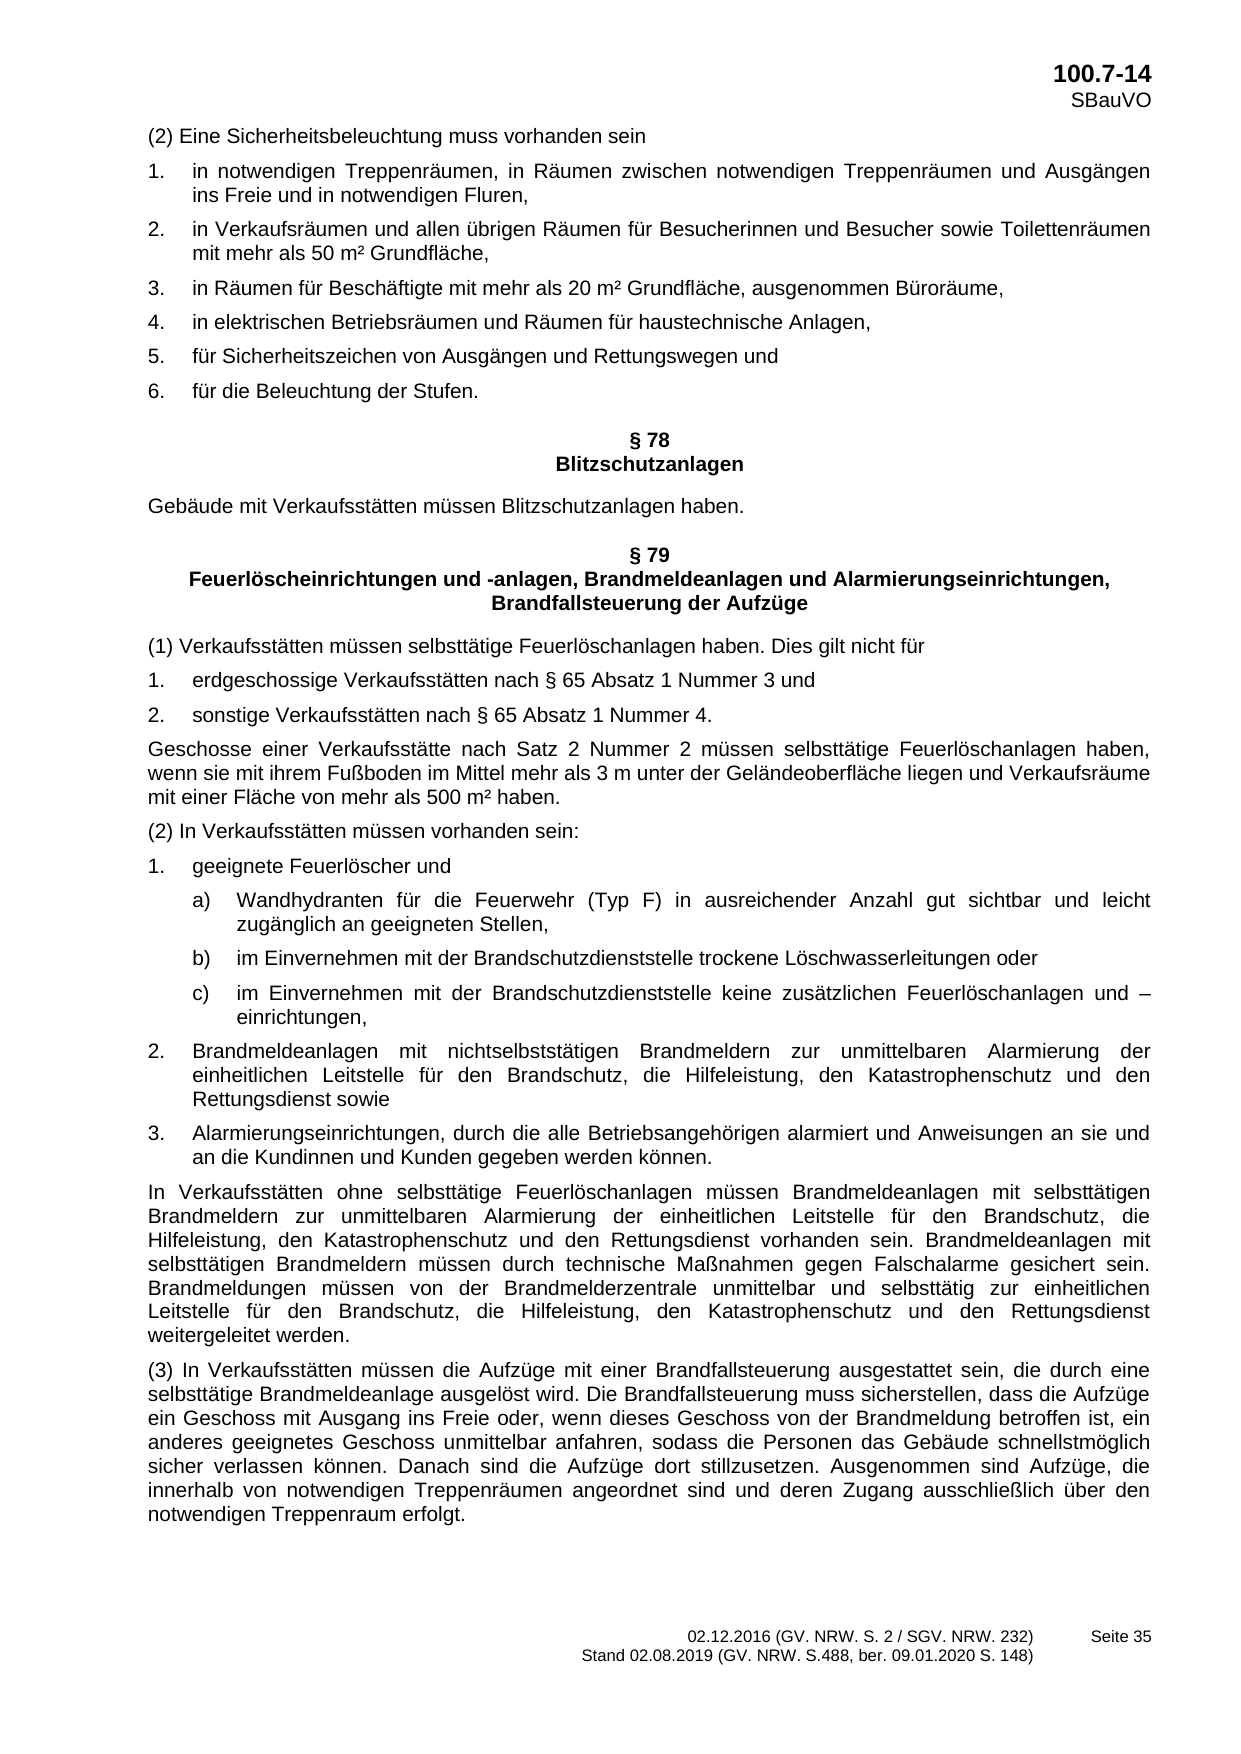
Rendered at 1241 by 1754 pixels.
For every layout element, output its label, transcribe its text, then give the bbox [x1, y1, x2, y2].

text b) im Einvernehmen mit der Brandschutzdienststelle trockene Löschwasserleitungen oder [192, 946, 1152, 970]
subtitle § 79 Feuerlöscheinrichtungen und -anlagen, Brandmeldeanlagen und Alarmierungseinrichtungen, Brandfallsteuerung der Aufzüge [148, 543, 1152, 615]
text 1. erdgeschossige Verkaufsstätten nach § 65 Absatz 1 Nummer 3 und [148, 668, 1152, 692]
text In Verkaufsstätten ohne selbsttätige Feuerlöschanlagen müssen Brandmeldeanlagen mit selbsttätigen Brandmeldern zur unmittelbaren Alarmierung der einheitlichen Leitstelle für den Brandschutz, die Hilfeleistung, den Katastrophenschutz und den Rettungsdienst vorhanden sein. Brandmeldeanlagen mit selbsttätigen Brandmeldern müssen durch technische Maßnahmen gegen Falschalarme gesichert sein. Brandmeldungen müssen von der Brandmelderzentrale unmittelbar und selbsttätig zur einheitlichen Leitstelle für den Brandschutz, die Hilfeleistung, den Katastrophenschutz und den Rettungsdienst weitergeleitet werden. [148, 1179, 1152, 1347]
text 4. in elektrischen Betriebsräumen und Räumen für haustechnische Anlagen, [148, 310, 1152, 334]
text a) Wandhydranten für die Feuerwehr (Typ F) in ausreichender Anzahl gut sichtbar und leicht zugänglich an geeigneten Stellen, [192, 888, 1152, 936]
text (3) In Verkaufsstätten müssen die Aufzüge mit einer Brandfallsteuerung ausgestattet sein, die durch eine selbsttätige Brandmeldeanlage ausgelöst wird. Die Brandfallsteuerung muss sicherstellen, dass die Aufzüge ein Geschoss mit Ausgang ins Freie oder, wenn dieses Geschoss von der Brandmeldung betroffen ist, ein anderes geeignetes Geschoss unmittelbar anfahren, sodass die Personen das Gebäude schnellstmöglich sicher verlassen können. Danach sind die Aufzüge dort stillzusetzen. Ausgenommen sind Aufzüge, die innerhalb von notwendigen Treppenräumen angeordnet sind und deren Zugang ausschließlich über den notwendigen Treppenraum erfolgt. [148, 1358, 1152, 1525]
text (1) Verkaufsstätten müssen selbsttätige Feuerlöschanlagen haben. Dies gilt nicht für [148, 634, 1152, 658]
text 2. Brandmeldeanlagen mit nichtselbststätigen Brandmeldern zur unmittelbaren Alarmierung der einheitlichen Leitstelle für den Brandschutz, die Hilfeleistung, den Katastrophenschutz und den Rettungsdienst sowie [148, 1039, 1152, 1111]
text (2) In Verkaufsstätten müssen vorhanden sein: [148, 819, 1152, 843]
text Geschosse einer Verkaufsstätte nach Satz 2 Nummer 2 müssen selbsttätige Feuerlöschanlagen haben, wenn sie mit ihrem Fußboden im Mittel mehr als 3 m unter der Geländeoberfläche liegen und Verkaufsräume mit einer Fläche von mehr als 500 m² haben. [148, 737, 1152, 809]
subtitle § 78 Blitzschutzanlagen [148, 427, 1152, 475]
text 1. in notwendigen Treppenräumen, in Räumen zwischen notwendigen Treppenräumen und Ausgängen ins Freie und in notwendigen Fluren, [148, 159, 1152, 207]
text 3. in Räumen für Beschäftigte mit mehr als 20 m² Grundfläche, ausgenommen Büroräume, [148, 275, 1152, 299]
text (2) Eine Sicherheitsbeleuchtung muss vorhanden sein [148, 124, 1152, 148]
text 3. Alarmierungseinrichtungen, durch die alle Betriebsangehörigen alarmiert und Anweisungen an sie und an die Kundinnen und Kunden gegeben werden können. [148, 1121, 1152, 1169]
text 5. für Sicherheitszeichen von Ausgängen und Rettungswegen und [148, 344, 1152, 368]
text 2. sonstige Verkaufsstätten nach § 65 Absatz 1 Nummer 4. [148, 702, 1152, 726]
text 6. für die Beleuchtung der Stufen. [148, 378, 1152, 402]
text 1. geeignete Feuerlöscher und [148, 853, 1152, 877]
text 2. in Verkaufsräumen und allen übrigen Räumen für Besucherinnen und Besucher sowie Toilettenräumen mit mehr als 50 m² Grundfläche, [148, 217, 1152, 265]
text Gebäude mit Verkaufsstätten müssen Blitzschutzanlagen haben. [148, 494, 1152, 518]
text c) im Einvernehmen mit der Brandschutzdienststelle keine zusätzlichen Feuerlöschanlagen und –einrichtungen, [192, 981, 1152, 1028]
